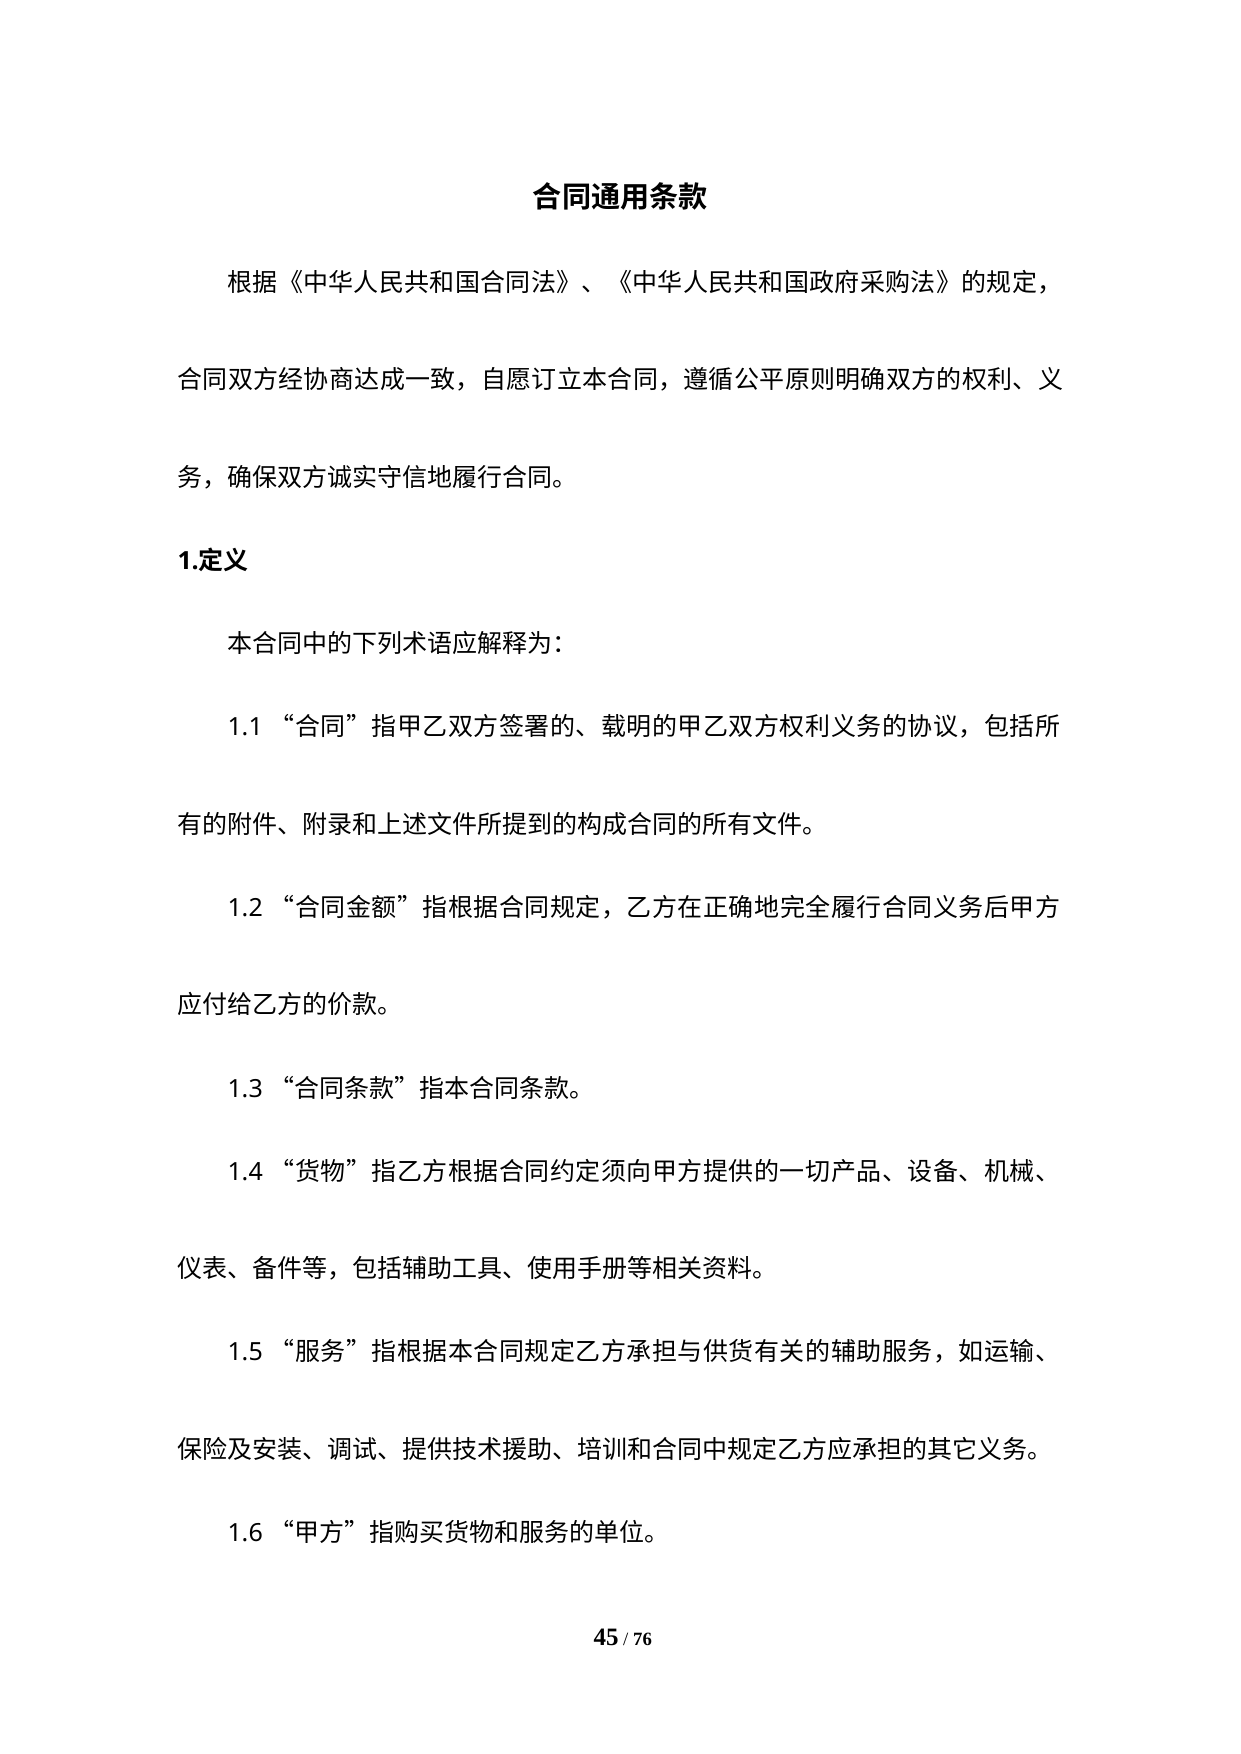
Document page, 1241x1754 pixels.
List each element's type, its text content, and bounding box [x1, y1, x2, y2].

text 1.5 “服务”指根据本合同规定乙方承担与供货有关的辅助服务，如运输、保险及安装、调试、提供技术援助、培训和合同中规定乙方应承担的其它义务。 [177, 1317, 1063, 1480]
text 根据《中华人民共和国合同法》、《中华人民共和国政府采购法》的规定，合同双方经协商达成一致，自愿订立本合同，遵循公平原则明确双方的权利、义务，确保双方诚实守信地履行合同。 [177, 248, 1063, 508]
text 1.6 “甲方”指购买货物和服务的单位。 [177, 1498, 1063, 1563]
text 本合同中的下列术语应解释为： [177, 609, 1063, 674]
text 1.1 “合同”指甲乙双方签署的、载明的甲乙双方权利义务的协议，包括所有的附件、附录和上述文件所提到的构成合同的所有文件。 [177, 692, 1063, 855]
text 时间： 年 月 日合同通用条款 [177, 162, 1063, 227]
text 1.定义 [177, 526, 1063, 591]
text 1.2 “合同金额”指根据合同规定，乙方在正确地完全履行合同义务后甲方应付给乙方的价款。 [177, 873, 1063, 1036]
text 1.3 “合同条款”指本合同条款。 [177, 1054, 1063, 1119]
text 1.4 “货物”指乙方根据合同约定须向甲方提供的一切产品、设备、机械、仪表、备件等，包括辅助工具、使用手册等相关资料。 [177, 1137, 1063, 1299]
